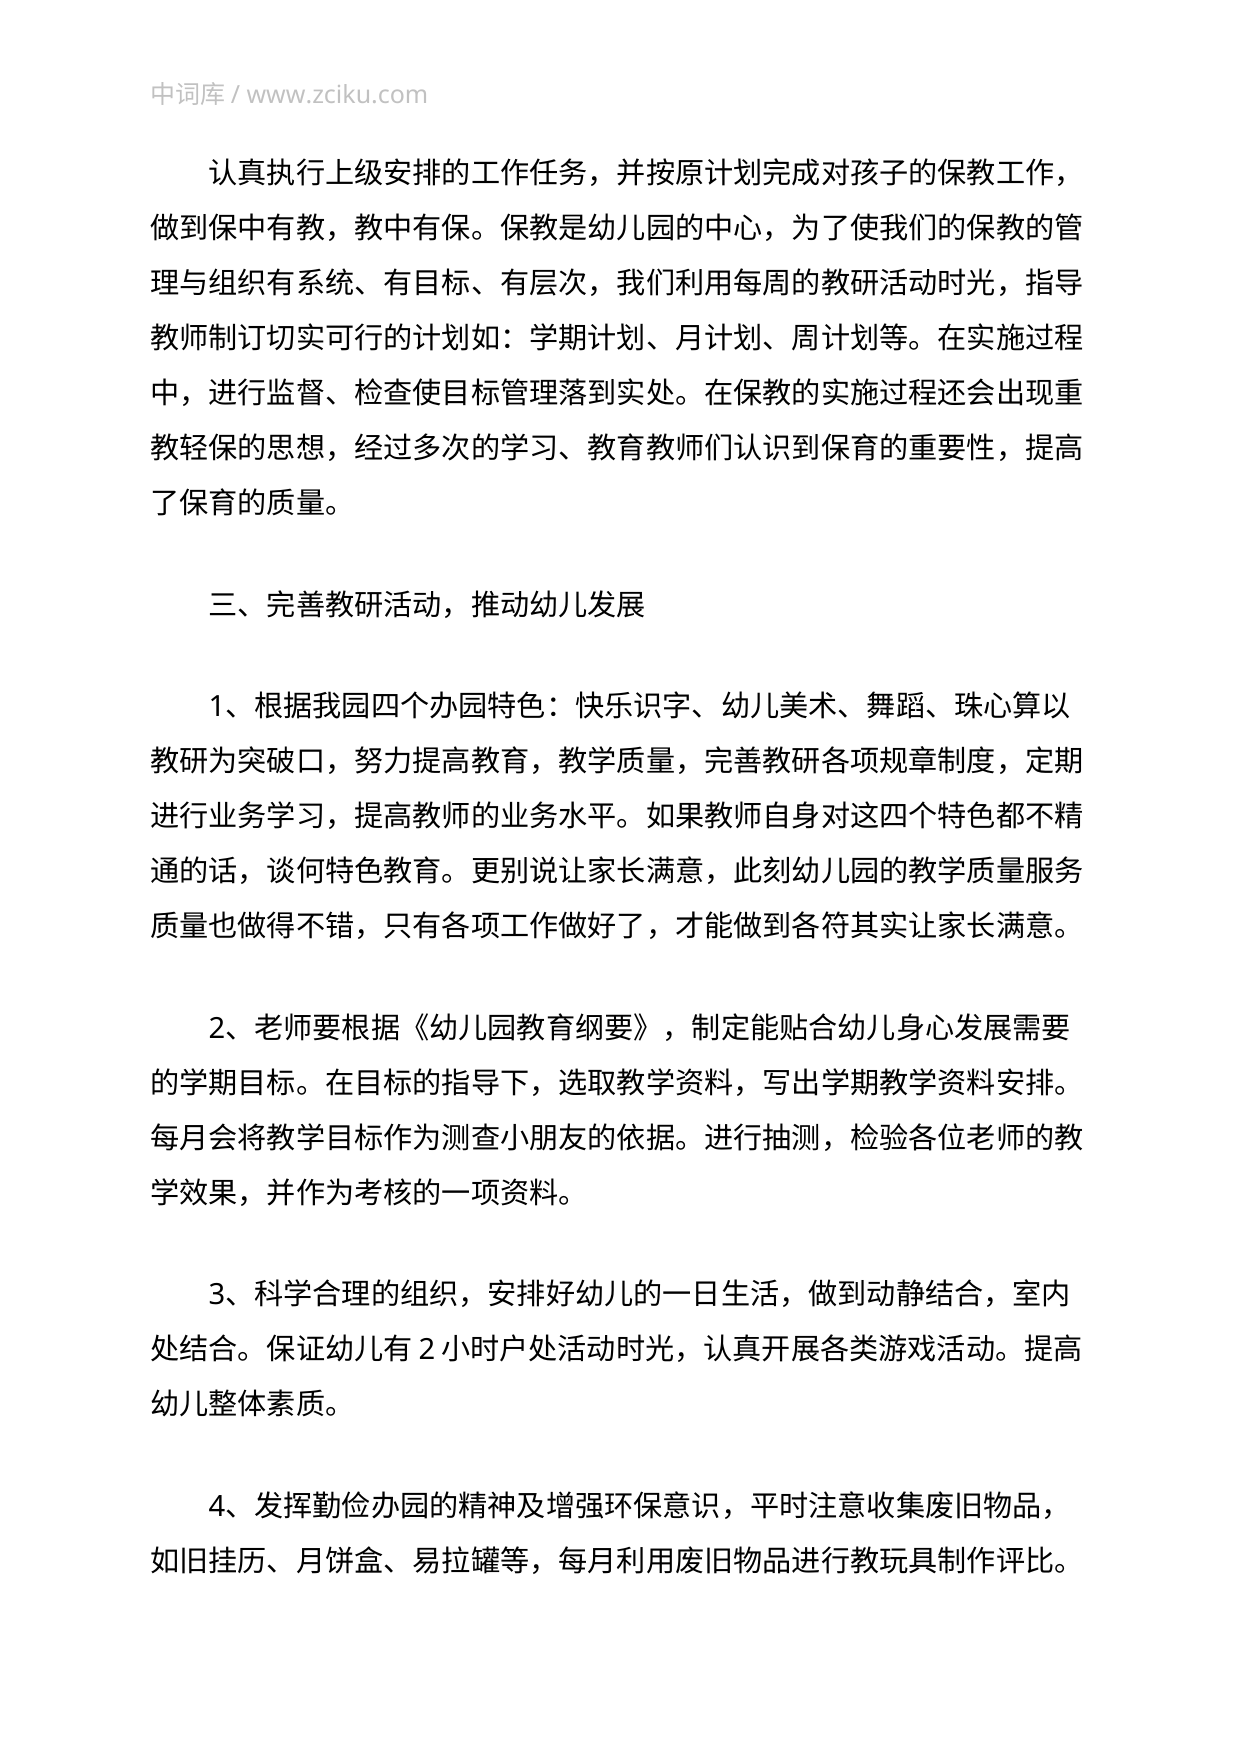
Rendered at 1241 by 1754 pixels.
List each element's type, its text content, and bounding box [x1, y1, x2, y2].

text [150, 1483, 1090, 1580]
text 2、老师要根据《幼儿园教育纲要》，制定能贴合幼儿身心发展需要的学期目标。在目标的指导下，选取教学资料，写出学期教学资料安排。每月会将教学目标作为测查小朋友的依据。进行抽测，检验各位老师的教学效果，并作为考核的一项资料。 [150, 1004, 1090, 1211]
text 3、科学合理的组织，安排好幼儿的一日生活，做到动静结合，室内处结合。保证幼儿有2小时户处活动时光，认真开展各类游戏活动。提高幼儿整体素质。 [150, 1271, 1090, 1423]
text 认真执行上级安排的工作任务，并按原计划完成对孩子的保教工作，做到保中有教，教中有保。保教是幼儿园的中心，为了使我们的保教的管理与组织有系统、有目标、有层次，我们利用每周的教研活动时光，指导教师制订切实可行的计划如：学期计划、月计划、周计划等。在实施过程中，进行监督、检查使目标管理落到实处。在保教的实施过程还会出现重教轻保的思想，经过多次的学习、教育教师们认识到保育的重要性，提高了保育的质量。 [150, 150, 1090, 522]
text 三、完善教研活动，推动幼儿发展 [150, 581, 1090, 623]
text 1、根据我园四个办园特色：快乐识字、幼儿美术、舞蹈、珠心算以教研为突破口，努力提高教育，教学质量，完善教研各项规章制度，定期进行业务学习，提高教师的业务水平。如果教师自身对这四个特色都不精通的话，谈何特色教育。更别说让家长满意，此刻幼儿园的教学质量服务质量也做得不错，只有各项工作做好了，才能做到各符其实让家长满意。 [150, 683, 1090, 945]
